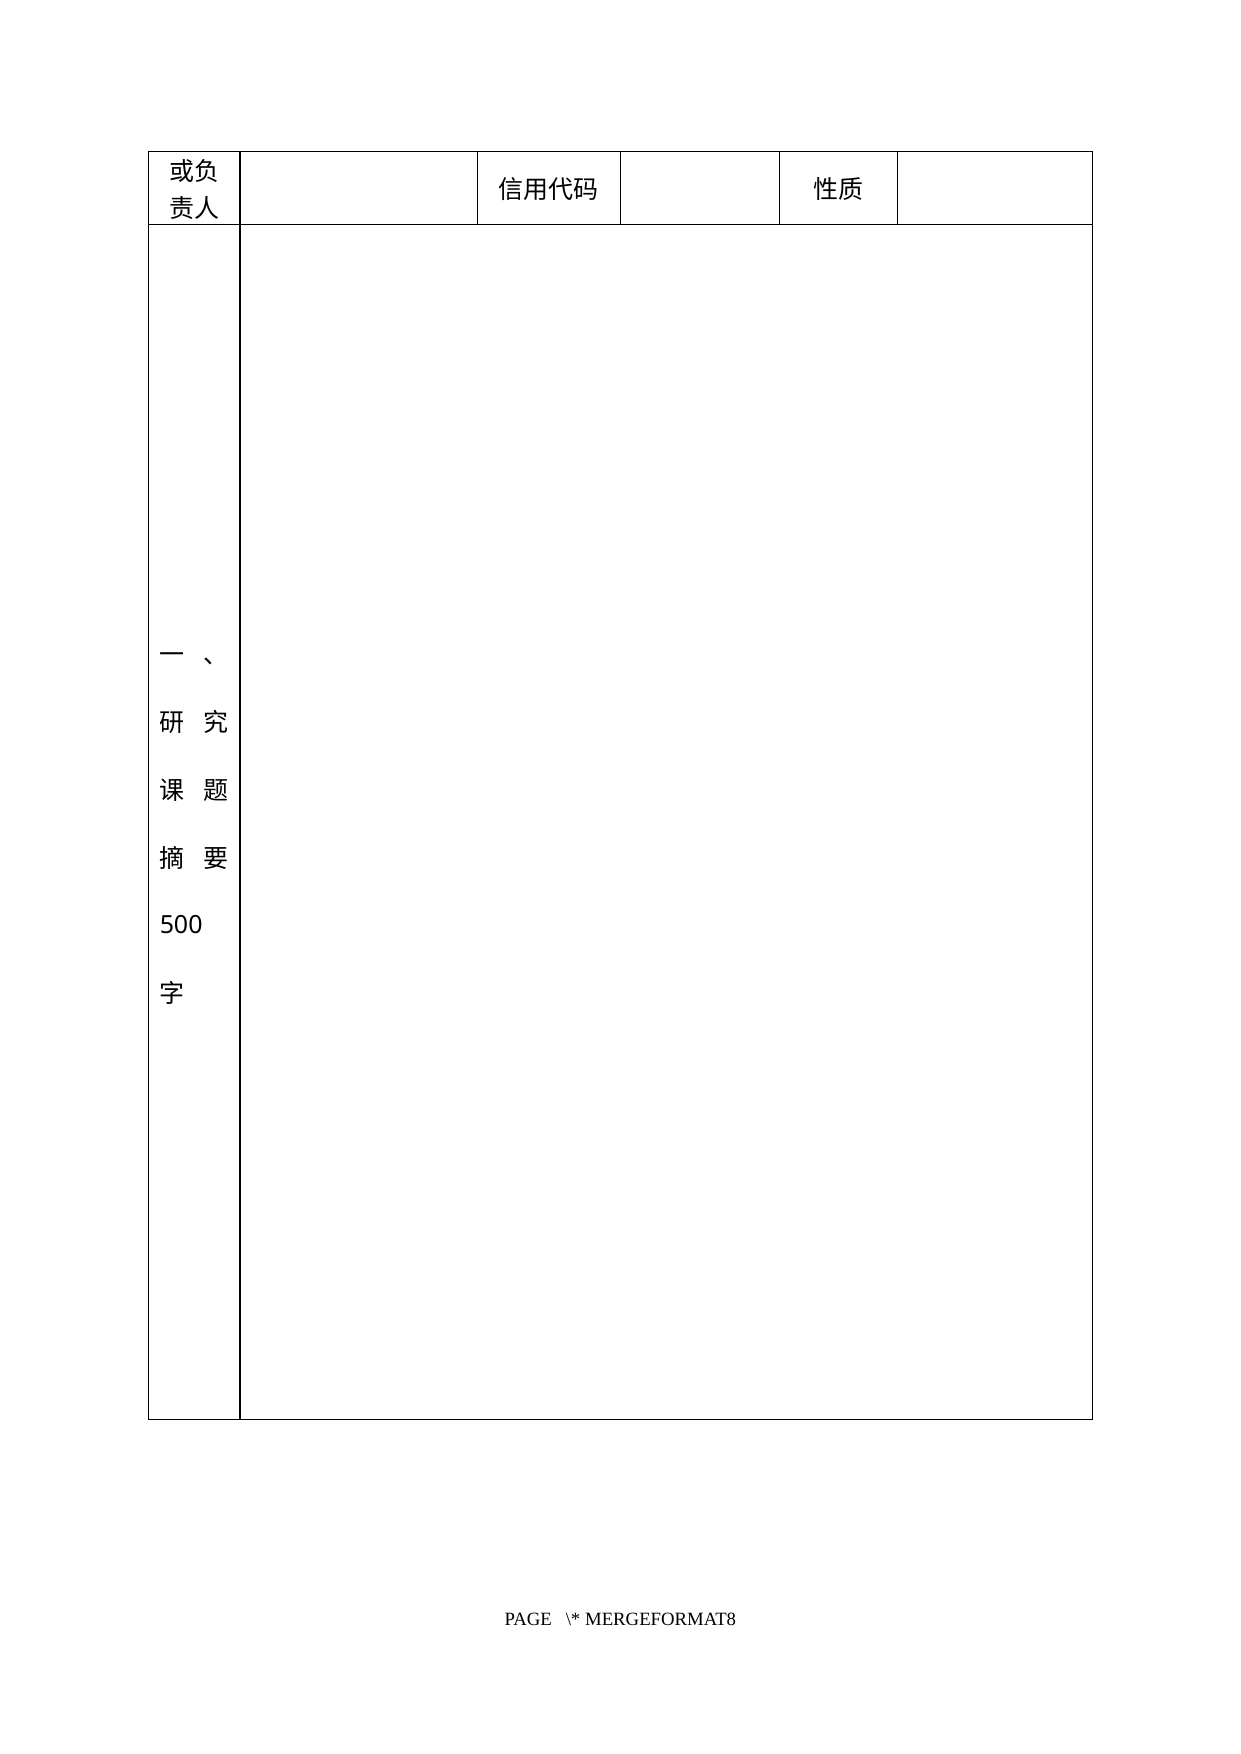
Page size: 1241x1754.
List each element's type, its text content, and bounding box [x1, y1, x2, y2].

table_cell [241, 225, 1092, 1419]
table_cell 单位 性质 [780, 152, 897, 224]
table_cell 法人代表或负责人 [149, 152, 239, 224]
table_cell [241, 152, 477, 224]
table_cell [621, 152, 779, 224]
table_cell [898, 152, 1092, 224]
table_cell 一、研究课题摘要500字 [149, 225, 239, 1419]
table_cell 统一社会信用代码 [478, 152, 620, 224]
